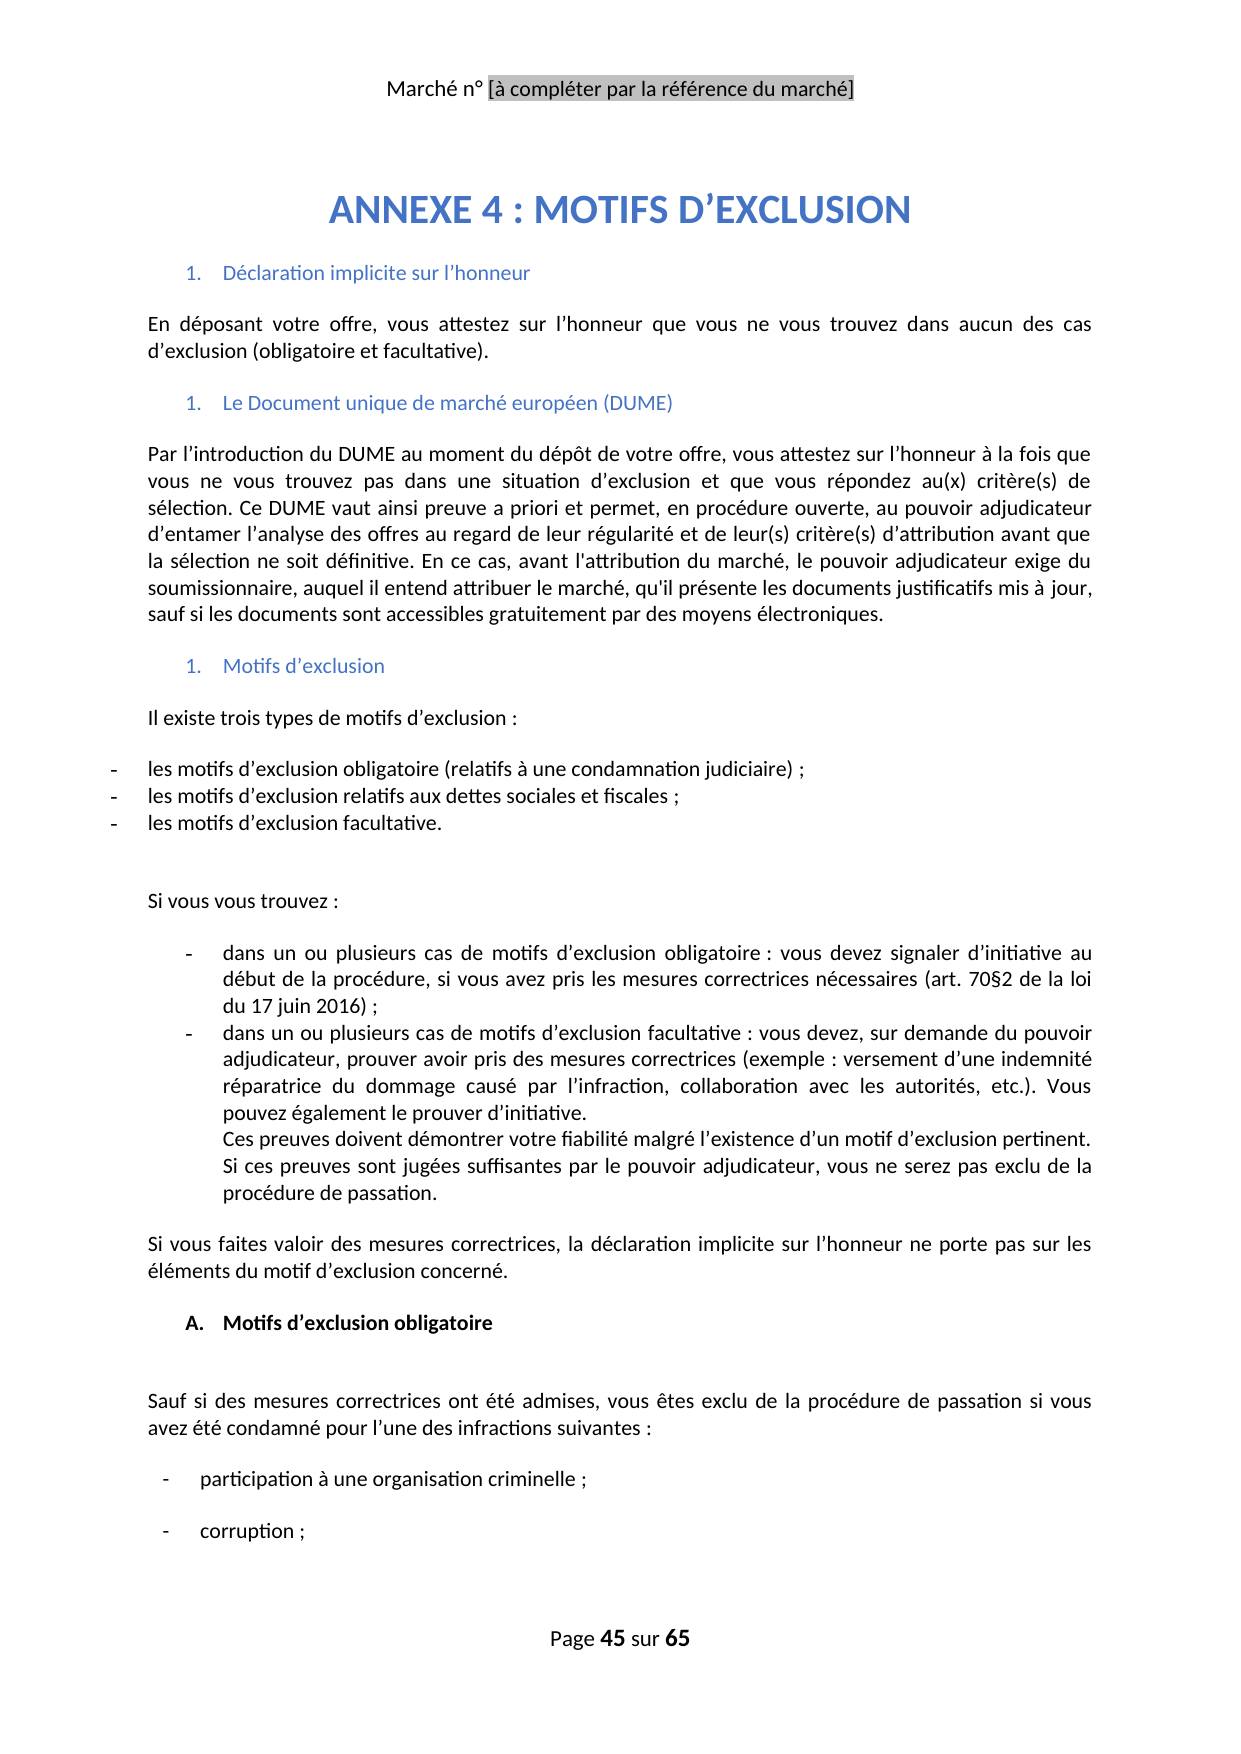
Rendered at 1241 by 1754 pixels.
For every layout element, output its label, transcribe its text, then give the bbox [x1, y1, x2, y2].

list les motifs d’exclusion facultative. [110, 809, 1093, 835]
list dans un ou plusieurs cas de motifs d’exclusion obligatoire : vous devez signaler d’initiative au début de la procédure, si vous avez pris les mesures correctrices nécessaires (art. 70§2 de la loi du 17 juin 2016) ; [185, 939, 1093, 1019]
list participation à une organisation criminelle ; [162, 1465, 1093, 1492]
list les motifs d’exclusion relatifs aux dettes sociales et fiscales ; [110, 782, 1093, 809]
subtitle ANNEXE 4 : MOTIFS D’EXCLUSION [148, 183, 1093, 234]
text Il existe trois types de motifs d’exclusion : [148, 704, 1093, 730]
list Motifs d’exclusion obligatoire [185, 1309, 1093, 1335]
list Motifs d’exclusion [185, 652, 1093, 679]
text Si vous vous trouvez : [148, 887, 1093, 914]
list Ces preuves doivent démontrer votre fiabilité malgré l’existence d’un motif d’exclusion pertinent. Si ces preuves sont jugées suffisantes par le pouvoir adjudicateur, vous ne serez pas exclu de la procédure de passation. [223, 1125, 1093, 1205]
text Par l’introduction du DUME au moment du dépôt de votre offre, vous attestez sur l’honneur à la fois que vous ne vous trouvez pas dans une situation d’exclusion et que vous répondez au(x) critère(s) de sélection. Ce DUME vaut ainsi preuve a priori et permet, en procédure ouverte, au pouvoir adjudicateur d’entamer l’analyse des offres au regard de leur régularité et de leur(s) critère(s) d’attribution avant que la sélection ne soit définitive. En ce cas, avant l'attribution du marché, le pouvoir adjudicateur exige du soumissionnaire, auquel il entend attribuer le marché, qu'il présente les documents justificatifs mis à jour, sauf si les documents sont accessibles gratuitement par des moyens électroniques. [148, 440, 1093, 627]
text En déposant votre offre, vous attestez sur l’honneur que vous ne vous trouvez dans aucun des cas d’exclusion (obligatoire et facultative). [148, 310, 1093, 364]
text Si vous faites valoir des mesures correctrices, la déclaration implicite sur l’honneur ne porte pas sur les éléments du motif d’exclusion concerné. [148, 1230, 1093, 1284]
list Déclaration implicite sur l’honneur [185, 259, 1093, 285]
list Le Document unique de marché européen (DUME) [185, 389, 1093, 415]
list dans un ou plusieurs cas de motifs d’exclusion facultative : vous devez, sur demande du pouvoir adjudicateur, prouver avoir pris des mesures correctrices (exemple : versement d’une indemnité réparatrice du dommage causé par l’infraction, collaboration avec les autorités, etc.). Vous pouvez également le prouver d’initiative. [185, 1019, 1093, 1125]
list les motifs d’exclusion obligatoire (relatifs à une condamnation judiciaire) ; [110, 755, 1093, 782]
text Sauf si des mesures correctrices ont été admises, vous êtes exclu de la procédure de passation si vous avez été condamné pour l’une des infractions suivantes : [148, 1387, 1093, 1440]
list corruption ; [162, 1517, 1093, 1544]
